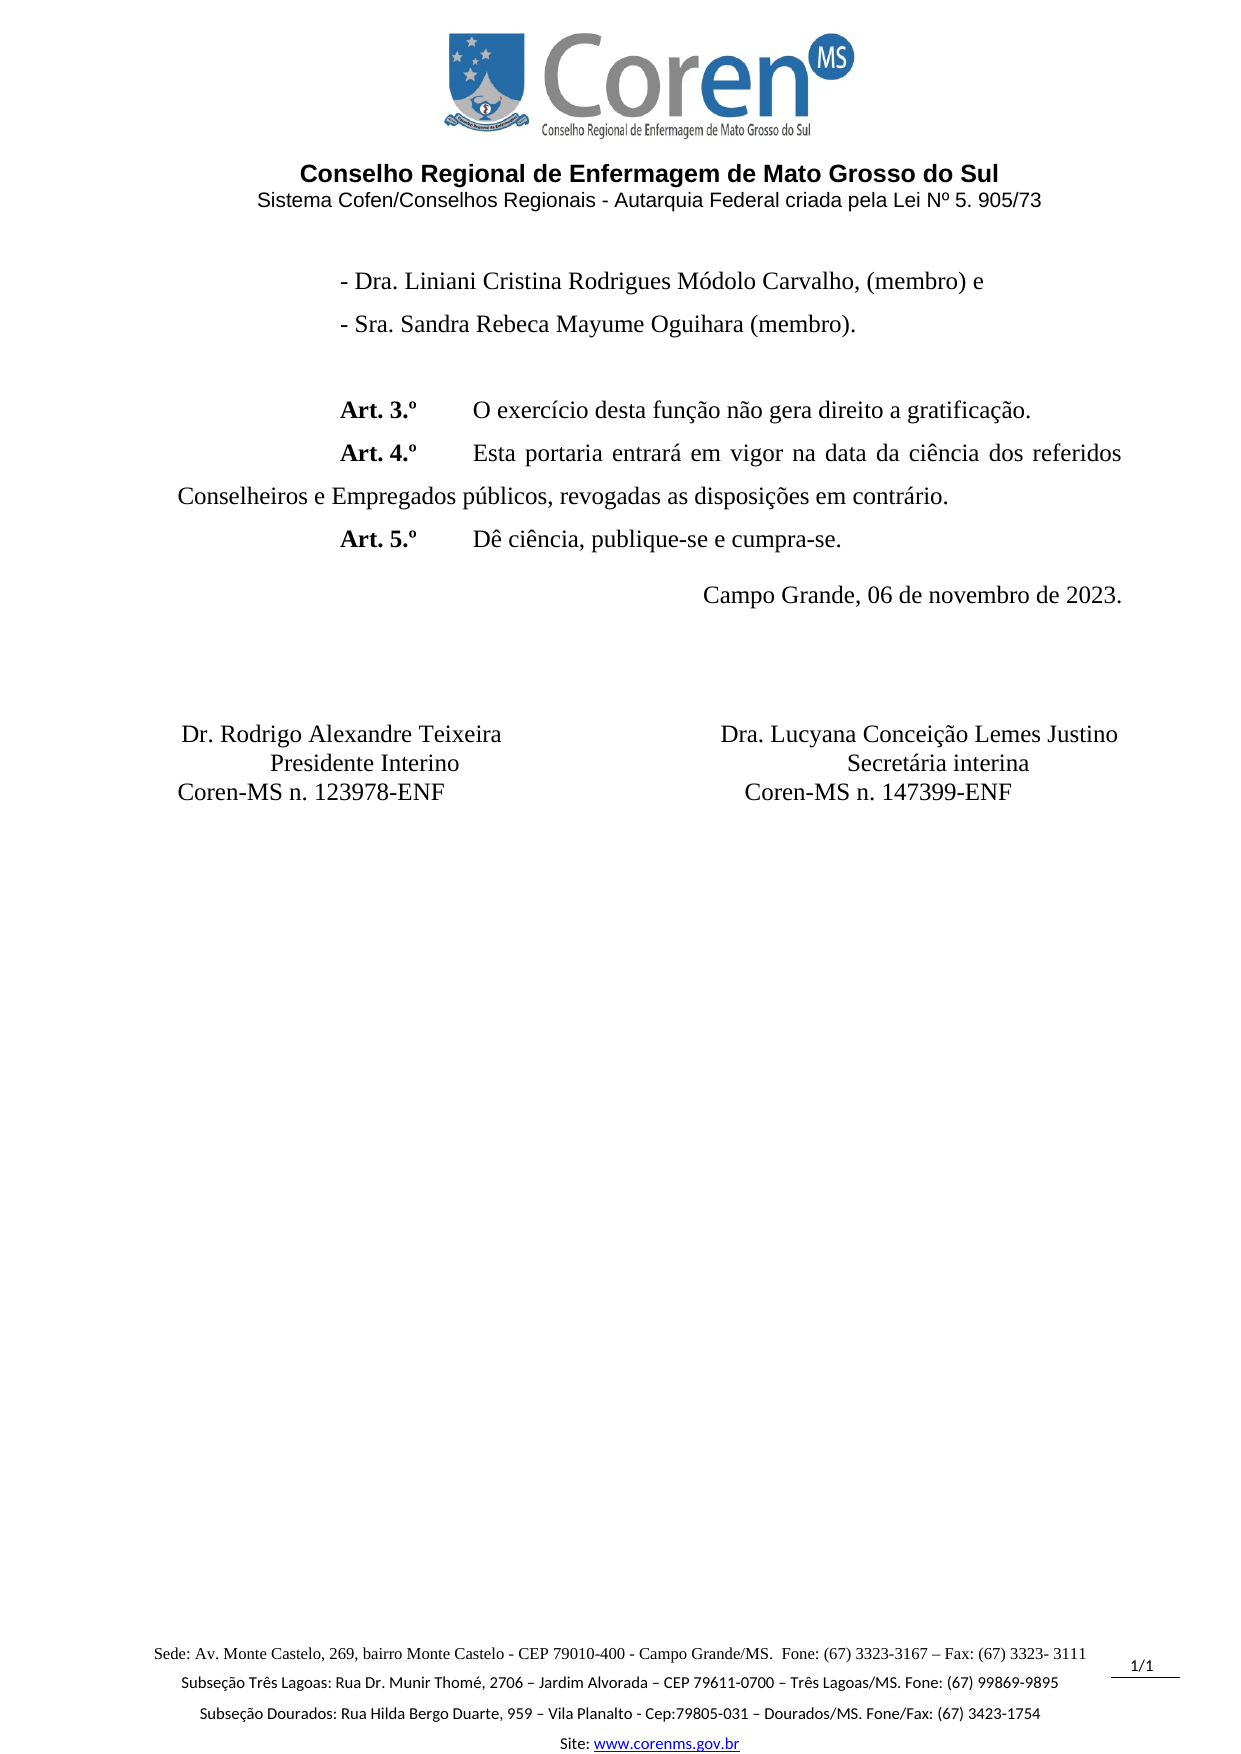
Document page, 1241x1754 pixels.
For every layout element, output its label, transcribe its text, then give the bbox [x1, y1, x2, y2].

list O exercício desta função não gera direito a gratificação. [177, 395, 1122, 424]
list Campo Grande, 06 de novembro de 2023. [340, 580, 1122, 609]
list Dê ciência, publique-se e cumpra-se. [177, 524, 1122, 553]
picture [442, 30, 857, 143]
text Presidente Interino Secretária interina [177, 748, 1122, 777]
list - Dra. Liniani Cristina Rodrigues Módolo Carvalho, (membro) e [340, 266, 1122, 294]
text Dr. Rodrigo Alexandre Teixeira Dra. Lucyana Conceição Lemes Justino [177, 719, 1122, 748]
list - Sra. Sandra Rebeca Mayume Oguihara (membro). [340, 309, 1122, 338]
list Esta portaria entrará em vigor na data da ciência dos referidos Conselheiros e Empregados públicos, revogadas as disposições em contrário. [177, 438, 1122, 510]
text Coren-MS n. 123978-ENF Coren-MS n. 147399-ENF [177, 777, 1122, 806]
